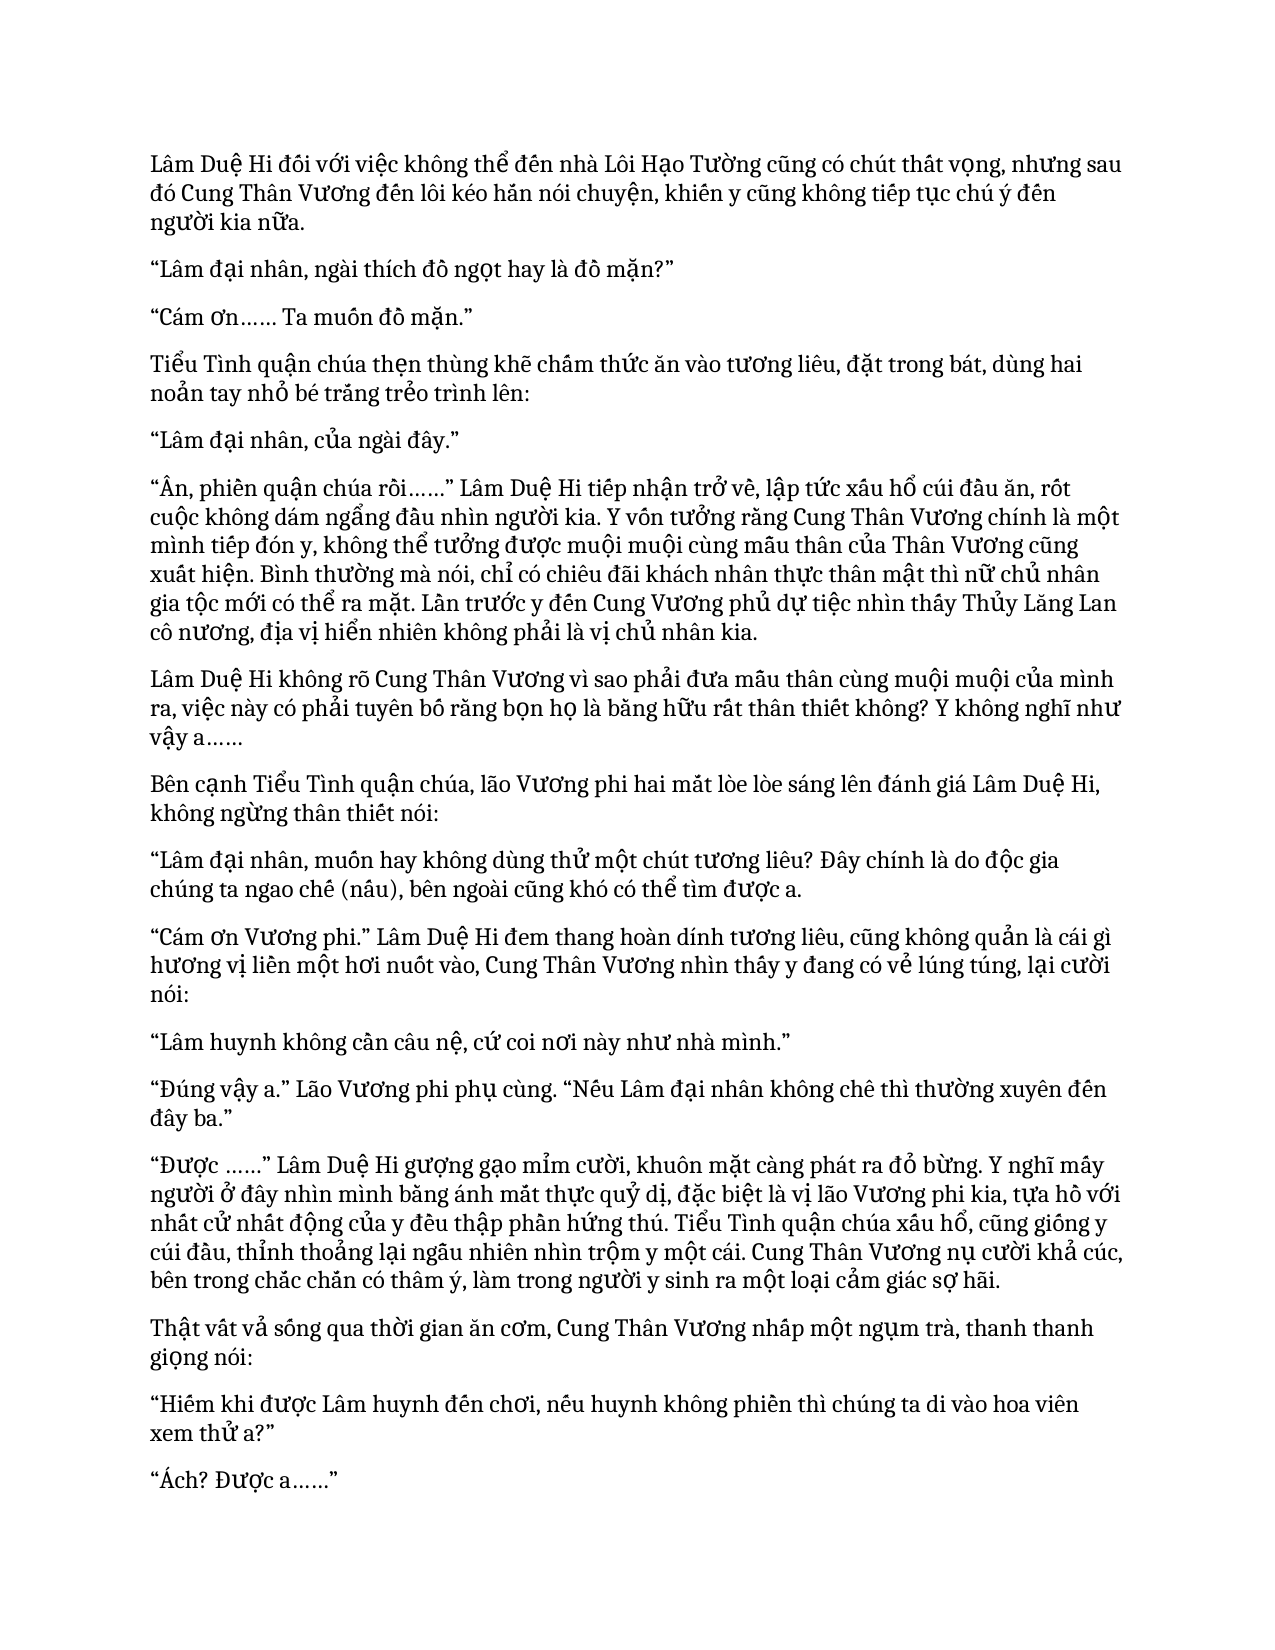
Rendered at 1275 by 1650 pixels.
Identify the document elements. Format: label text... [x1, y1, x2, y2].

text Bên cạnh Tiểu Tình quận chúa, lão Vương phi hai mắt lòe lòe sáng lên đánh giá Lâm Duệ Hi, không ngừng thân thiết nói: [150, 770, 1125, 827]
text “Cám ơn Vương phi.” Lâm Duệ Hi đem thang hoàn dính tương liêu, cũng không quản là cái gì hương vị liền một hơi nuốt vào, Cung Thân Vương nhìn thấy y đang có vẻ lúng túng, lại cười nói: [150, 922, 1125, 1009]
text Lâm Duệ Hi không rõ Cung Thân Vương vì sao phải đưa mẫu thân cùng muội muội của mình ra, việc này có phải tuyên bố rằng bọn họ là bằng hữu rất thân thiết không? Y không nghĩ như vậy a…… [150, 665, 1125, 751]
text “Ách? Được a……” [150, 1466, 1125, 1495]
text “Cám ơn…… Ta muốn đồ mặn.” [150, 302, 1125, 331]
text Thật vất vả sống qua thời gian ăn cơm, Cung Thân Vương nhấp một ngụm trà, thanh thanh giọng nói: [150, 1314, 1125, 1371]
text “Lâm đại nhân, của ngài đây.” [150, 426, 1125, 455]
text “Đúng vậy a.” Lão Vương phi phụ cùng. “Nếu Lâm đại nhân không chê thì thường xuyên đến đây ba.” [150, 1075, 1125, 1132]
text “Ân, phiền quận chúa rồi……” Lâm Duệ Hi tiếp nhận trở về, lập tức xấu hổ cúi đầu ăn, rốt cuộc không dám ngẩng đầu nhìn người kia. Y vốn tưởng rằng Cung Thân Vương chính là một mình tiếp đón y, không thể tưởng được muội muội cùng mẫu thân của Thân Vương cũng xuất hiện. Bình thường mà nói, chỉ có chiêu đãi khách nhân thực thân mật thì nữ chủ nhân gia tộc mới có thể ra mặt. Lần trước y đến Cung Vương phủ dự tiệc nhìn thấy Thủy Lăng Lan cô nương, địa vị hiển nhiên không phải là vị chủ nhân kia. [150, 474, 1125, 646]
text “Lâm đại nhân, ngài thích đồ ngọt hay là đồ mặn?” [150, 255, 1125, 284]
text “Hiếm khi được Lâm huynh đến chơi, nếu huynh không phiền thì chúng ta di vào hoa viên xem thử a?” [150, 1390, 1125, 1447]
text “Được ……” Lâm Duệ Hi gượng gạo mỉm cười, khuôn mặt càng phát ra đỏ bừng. Y nghĩ mấy người ở đây nhìn mình bằng ánh mắt thực quỷ dị, đặc biệt là vị lão Vương phi kia, tựa hồ với nhất cử nhất động của y đều thập phần hứng thú. Tiểu Tình quận chúa xấu hổ, cũng giống y cúi đầu, thỉnh thoảng lại ngẫu nhiên nhìn trộm y một cái. Cung Thân Vương nụ cười khả cúc, bên trong chắc chắn có thâm ý, làm trong người y sinh ra một loại cảm giác sợ hãi. [150, 1151, 1125, 1295]
text Lâm Duệ Hi đối với việc không thể đến nhà Lôi Hạo Tường cũng có chút thất vọng, nhưng sau đó Cung Thân Vương đến lôi kéo hắn nói chuyện, khiến y cũng không tiếp tục chú ý đến người kia nữa. [150, 150, 1125, 236]
text “Lâm huynh không cần câu nệ, cứ coi nơi này như nhà mình.” [150, 1027, 1125, 1056]
text “Lâm đại nhân, muốn hay không dùng thử một chút tương liêu? Đây chính là do độc gia chúng ta ngao chế (nấu), bên ngoài cũng khó có thể tìm được a. [150, 846, 1125, 904]
text Tiểu Tình quận chúa thẹn thùng khẽ chấm thức ăn vào tương liêu, đặt trong bát, dùng hai noản tay nhỏ bé trắng trẻo trình lên: [150, 350, 1125, 407]
